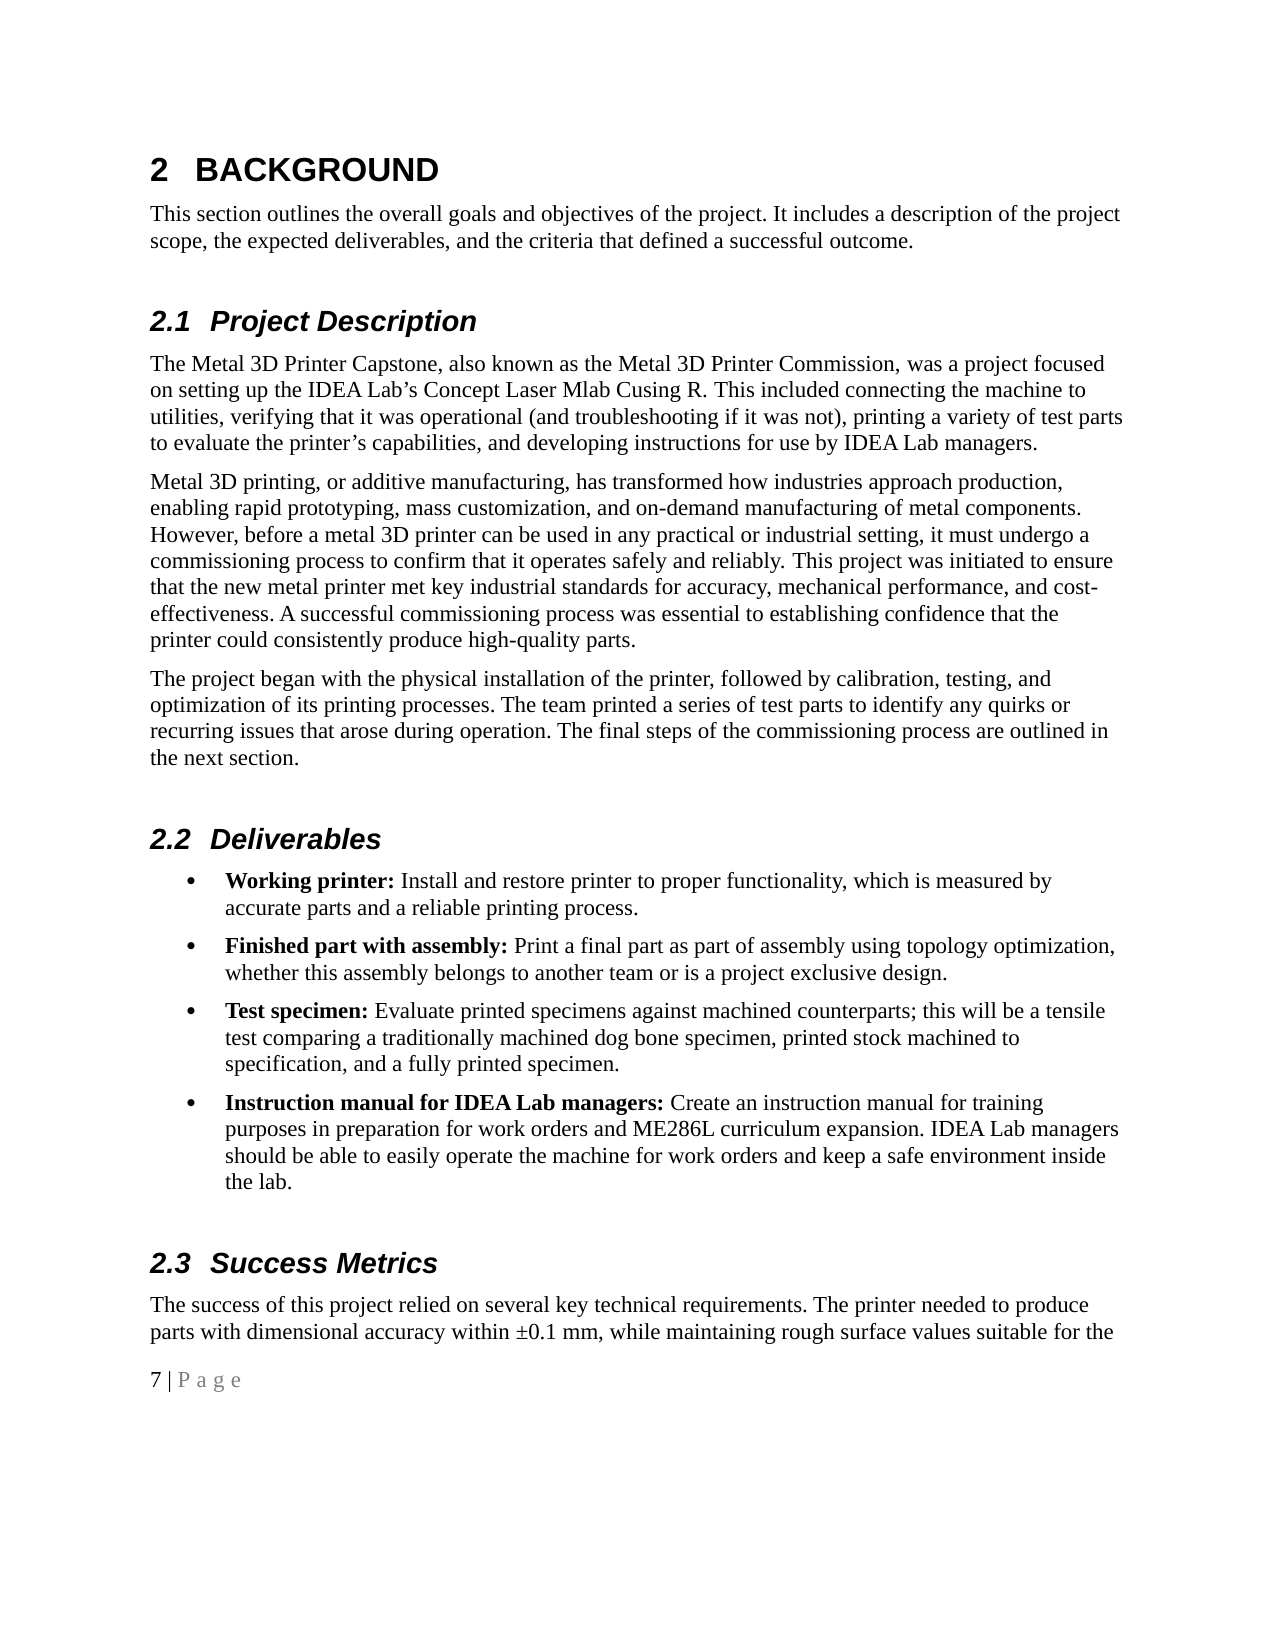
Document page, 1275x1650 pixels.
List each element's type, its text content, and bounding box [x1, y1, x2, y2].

text The project began with the physical installation of the printer, followed by calibration, testing, and optimization of its printing processes. The team printed a series of test parts to identify any quirks or recurring issues that arose during operation. The final steps of the commissioning process are outlined in the next section. [150, 665, 1125, 770]
subtitle Project Description [150, 304, 1125, 338]
text This section outlines the overall goals and objectives of the project. It includes a description of the project scope, the expected deliverables, and the criteria that defined a successful outcome. [150, 200, 1125, 253]
list Finished part with assembly: Print a final part as part of assembly using topology optimization, whether this assembly belongs to another team or is a project exclusive design. [187, 932, 1125, 985]
subtitle BACKGROUND [150, 150, 1125, 188]
subtitle Deliverables [150, 822, 1125, 855]
text Metal 3D printing, or additive manufacturing, has transformed how industries approach production, enabling rapid prototyping, mass customization, and on-demand manufacturing of metal components. However, before a metal 3D printer can be used in any practical or industrial setting, it must undergo a commissioning process to confirm that it operates safely and reliably. This project was initiated to ensure that the new metal printer met key industrial standards for accuracy, mechanical performance, and cost-effectiveness. A successful commissioning process was essential to establishing confidence that the printer could consistently produce high-quality parts. [150, 468, 1125, 652]
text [150, 1291, 1125, 1344]
list Test specimen: Evaluate printed specimens against machined counterparts; this will be a tensile test comparing a traditionally machined dog bone specimen, printed stock machined to specification, and a fully printed specimen. [187, 998, 1125, 1077]
list Instruction manual for IDEA Lab managers: Create an instruction manual for training purposes in preparation for work orders and ME286L curriculum expansion. IDEA Lab managers should be able to easily operate the machine for work orders and keep a safe environment inside the lab. [187, 1089, 1125, 1194]
list Working printer: Install and restore printer to proper functionality, which is measured by accurate parts and a reliable printing process. [187, 867, 1125, 920]
text The Metal 3D Printer Capstone, also known as the Metal 3D Printer Commission, was a project focused on setting up the IDEA Lab’s Concept Laser Mlab Cusing R. This included connecting the machine to utilities, verifying that it was operational (and troubleshooting if it was not), printing a variety of test parts to evaluate the printer’s capabilities, and developing instructions for use by IDEA Lab managers. [150, 350, 1125, 455]
subtitle Success Metrics [150, 1246, 1125, 1279]
